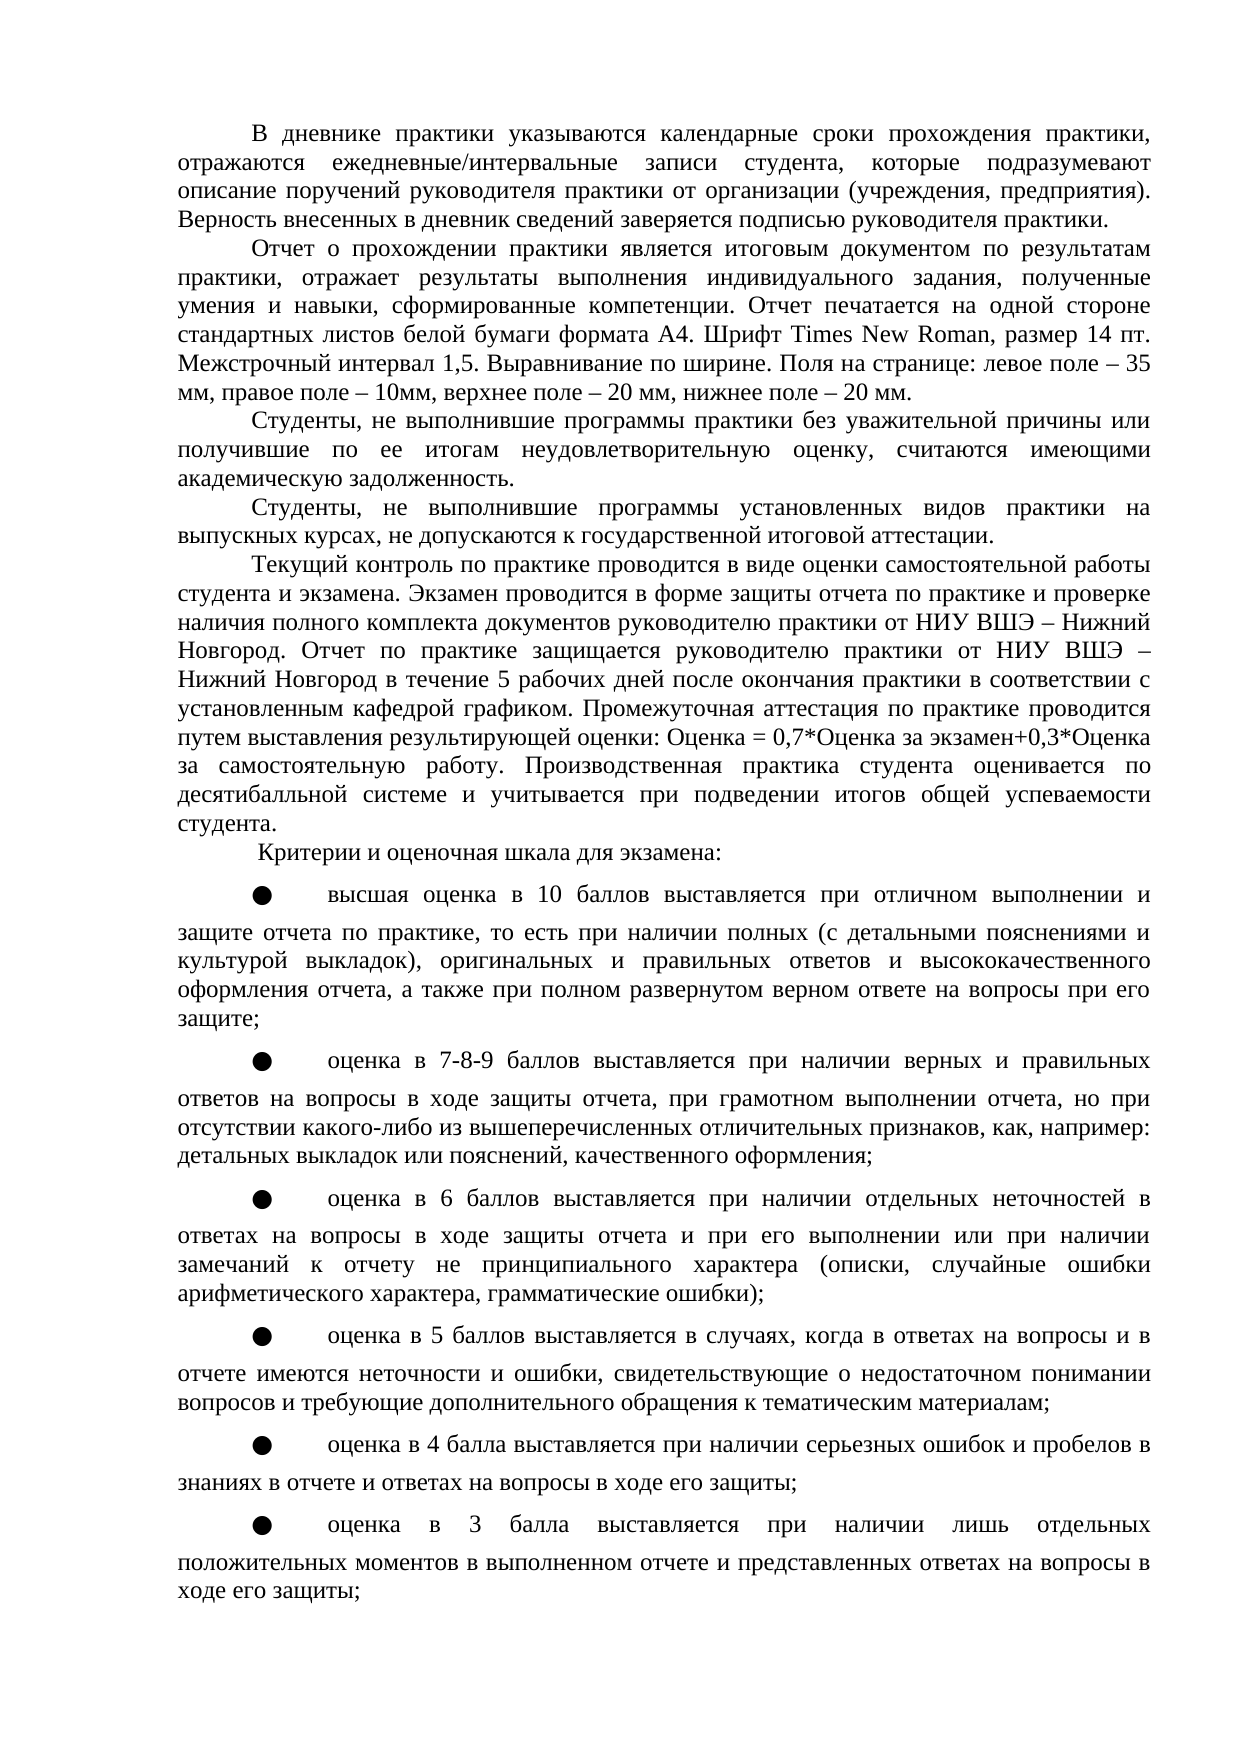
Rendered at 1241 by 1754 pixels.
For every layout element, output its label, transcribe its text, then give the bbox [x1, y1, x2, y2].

text В дневнике практики указываются календарные сроки прохождения практики, отражаются ежедневные/интервальные записи студента, которые подразумевают описание поручений руководителя практики от организации (учреждения, предприятия). Верность внесенных в дневник сведений заверяется подписью руководителя практики. [177, 118, 1152, 233]
text Студенты, не выполнившие программы установленных видов практики на выпускных курсах, не допускаются к государственной итоговой аттестации. [177, 492, 1152, 549]
list оценка в 5 баллов выставляется в случаях, когда в ответах на вопросы и в отчете имеются неточности и ошибки, свидетельствующие о недостаточном понимании вопросов и требующие дополнительного обращения к тематическим материалам; [177, 1307, 1152, 1416]
subtitle Критерии и оценочная шкала для экзамена: [177, 837, 1152, 866]
text Отчет о прохождении практики является итоговым документом по результатам практики, отражает результаты выполнения индивидуального задания, полученные умения и навыки, сформированные компетенции. Отчет печатается на одной стороне стандартных листов белой бумаги формата А4. Шрифт Times New Roman, размер 14 пт. Межстрочный интервал 1,5. Выравнивание по ширине. Поля на странице: левое поле – 35 мм, правое поле – 10мм, верхнее поле – 20 мм, нижнее поле – 20 мм. [177, 233, 1152, 406]
list оценка в 7-8-9 баллов выставляется при наличии верных и правильных ответов на вопросы в ходе защиты отчета, при грамотном выполнении отчета, но при отсутствии какого-либо из вышеперечисленных отличительных признаков, как, например: детальных выкладок или пояснений, качественного оформления; [177, 1032, 1152, 1169]
text Студенты, не выполнившие программы практики без уважительной причины или получившие по ее итогам неудовлетворительную оценку, считаются имеющими академическую задолженность. [177, 406, 1152, 492]
text Текущий контроль по практике проводится в виде оценки самостоятельной работы студента и экзамена. Экзамен проводится в форме защиты отчета по практике и проверке наличия полного комплекта документов руководителю практики от НИУ ВШЭ – Нижний Новгород. Отчет по практике защищается руководителю практики от НИУ ВШЭ – Нижний Новгород в течение 5 рабочих дней после окончания практики в соответствии с установленным кафедрой графиком. Промежуточная аттестация по практике проводится путем выставления результирующей оценки: Оценка = 0,7*Оценка за экзамен+0,3*Оценка за самостоятельную работу. Производственная практика студента оценивается по десятибалльной системе и учитывается при подведении итогов общей успеваемости студента. [177, 549, 1152, 837]
list оценка в 3 балла выставляется при наличии лишь отдельных положительных моментов в выполненном отчете и представленных ответах на вопросы в ходе его защиты; [177, 1496, 1152, 1604]
list оценка в 4 балла выставляется при наличии серьезных ошибок и пробелов в знаниях в отчете и ответах на вопросы в ходе его защиты; [177, 1416, 1152, 1496]
list высшая оценка в 10 баллов выставляется при отличном выполнении и защите отчета по практике, то есть при наличии полных (с детальными пояснениями и культурой выкладок), оригинальных и правильных ответов и высококачественного оформления отчета, а также при полном развернутом верном ответе на вопросы при его защите; [177, 866, 1152, 1032]
list оценка в 6 баллов выставляется при наличии отдельных неточностей в ответах на вопросы в ходе защиты отчета и при его выполнении или при наличии замечаний к отчету не принципиального характера (описки, случайные ошибки арифметического характера, грамматические ошибки); [177, 1169, 1152, 1307]
